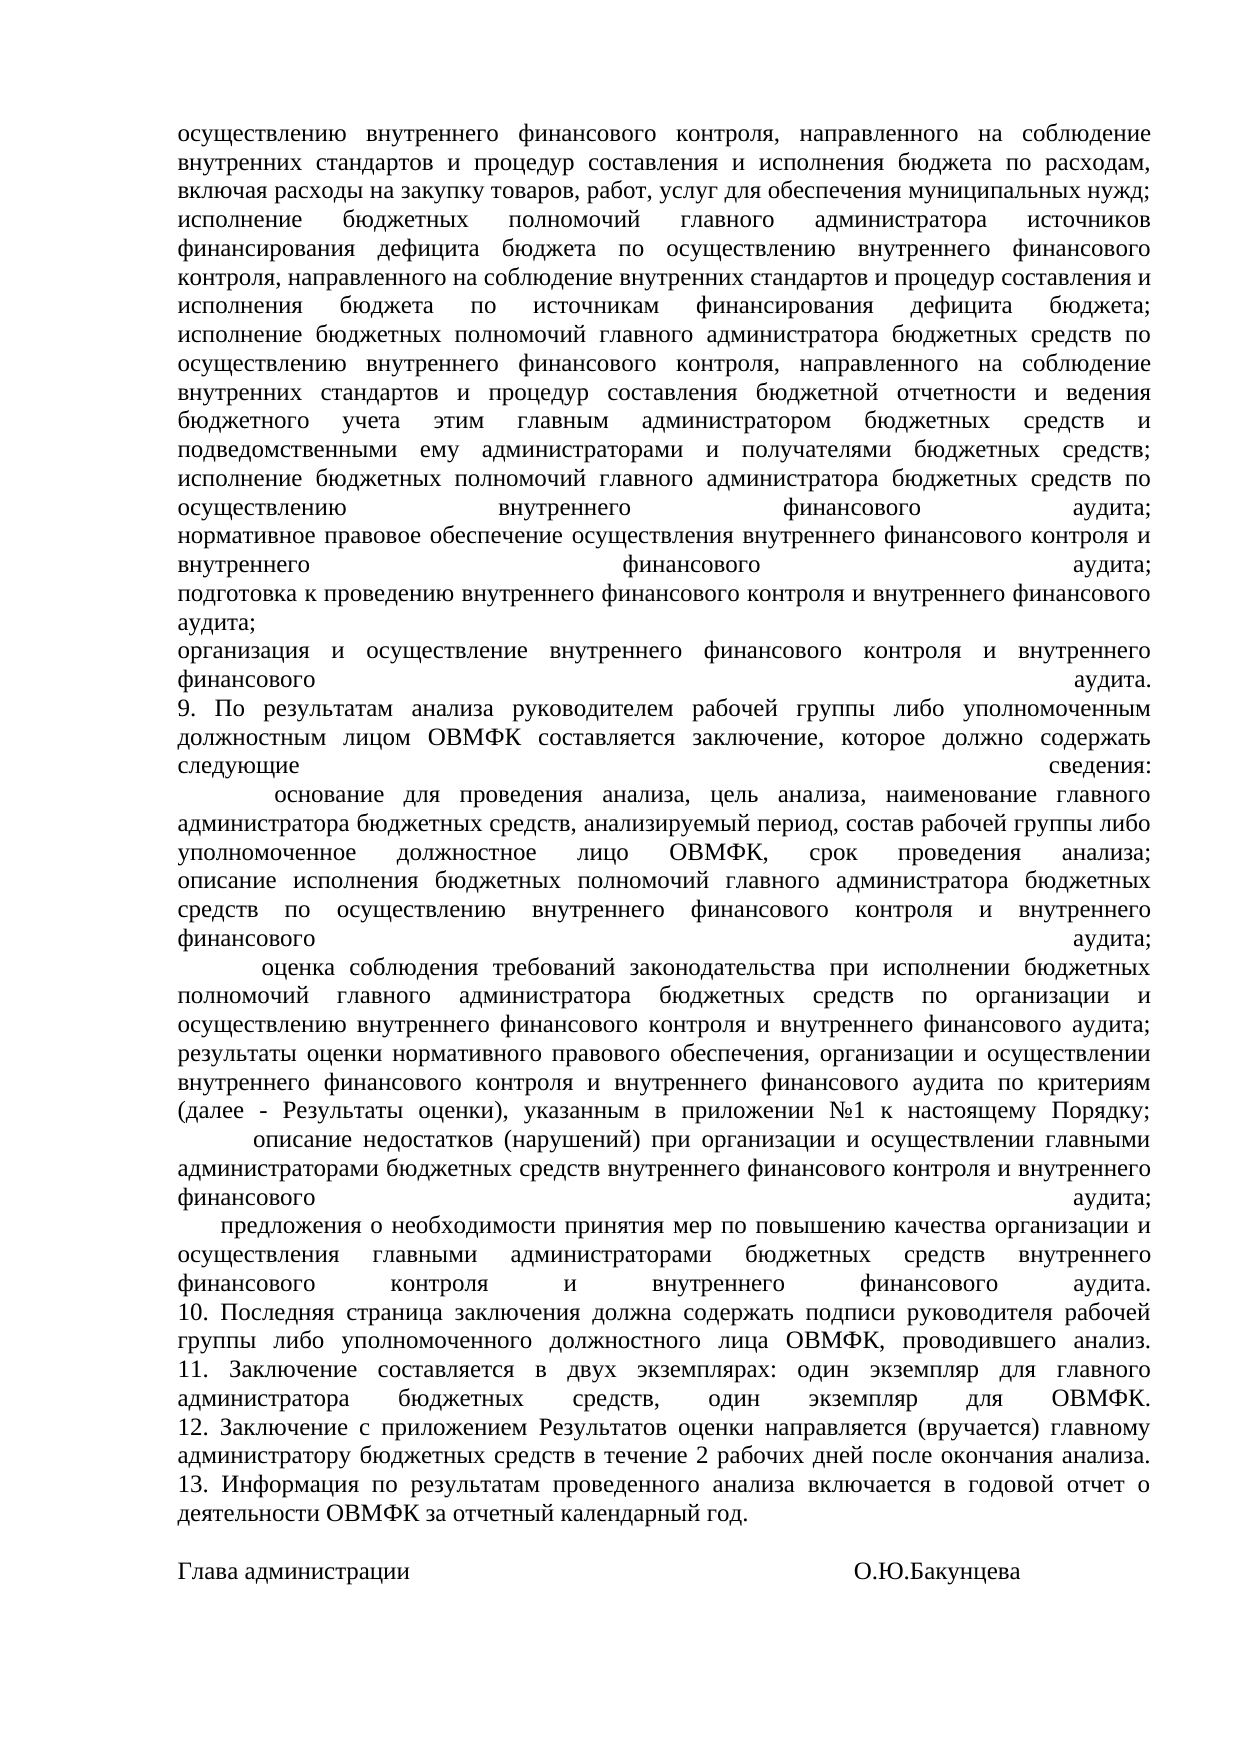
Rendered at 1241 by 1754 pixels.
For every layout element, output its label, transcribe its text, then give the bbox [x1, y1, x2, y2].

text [177, 118, 1152, 1527]
text Глава администрации О.Ю.Бакунцева [177, 1556, 1152, 1585]
